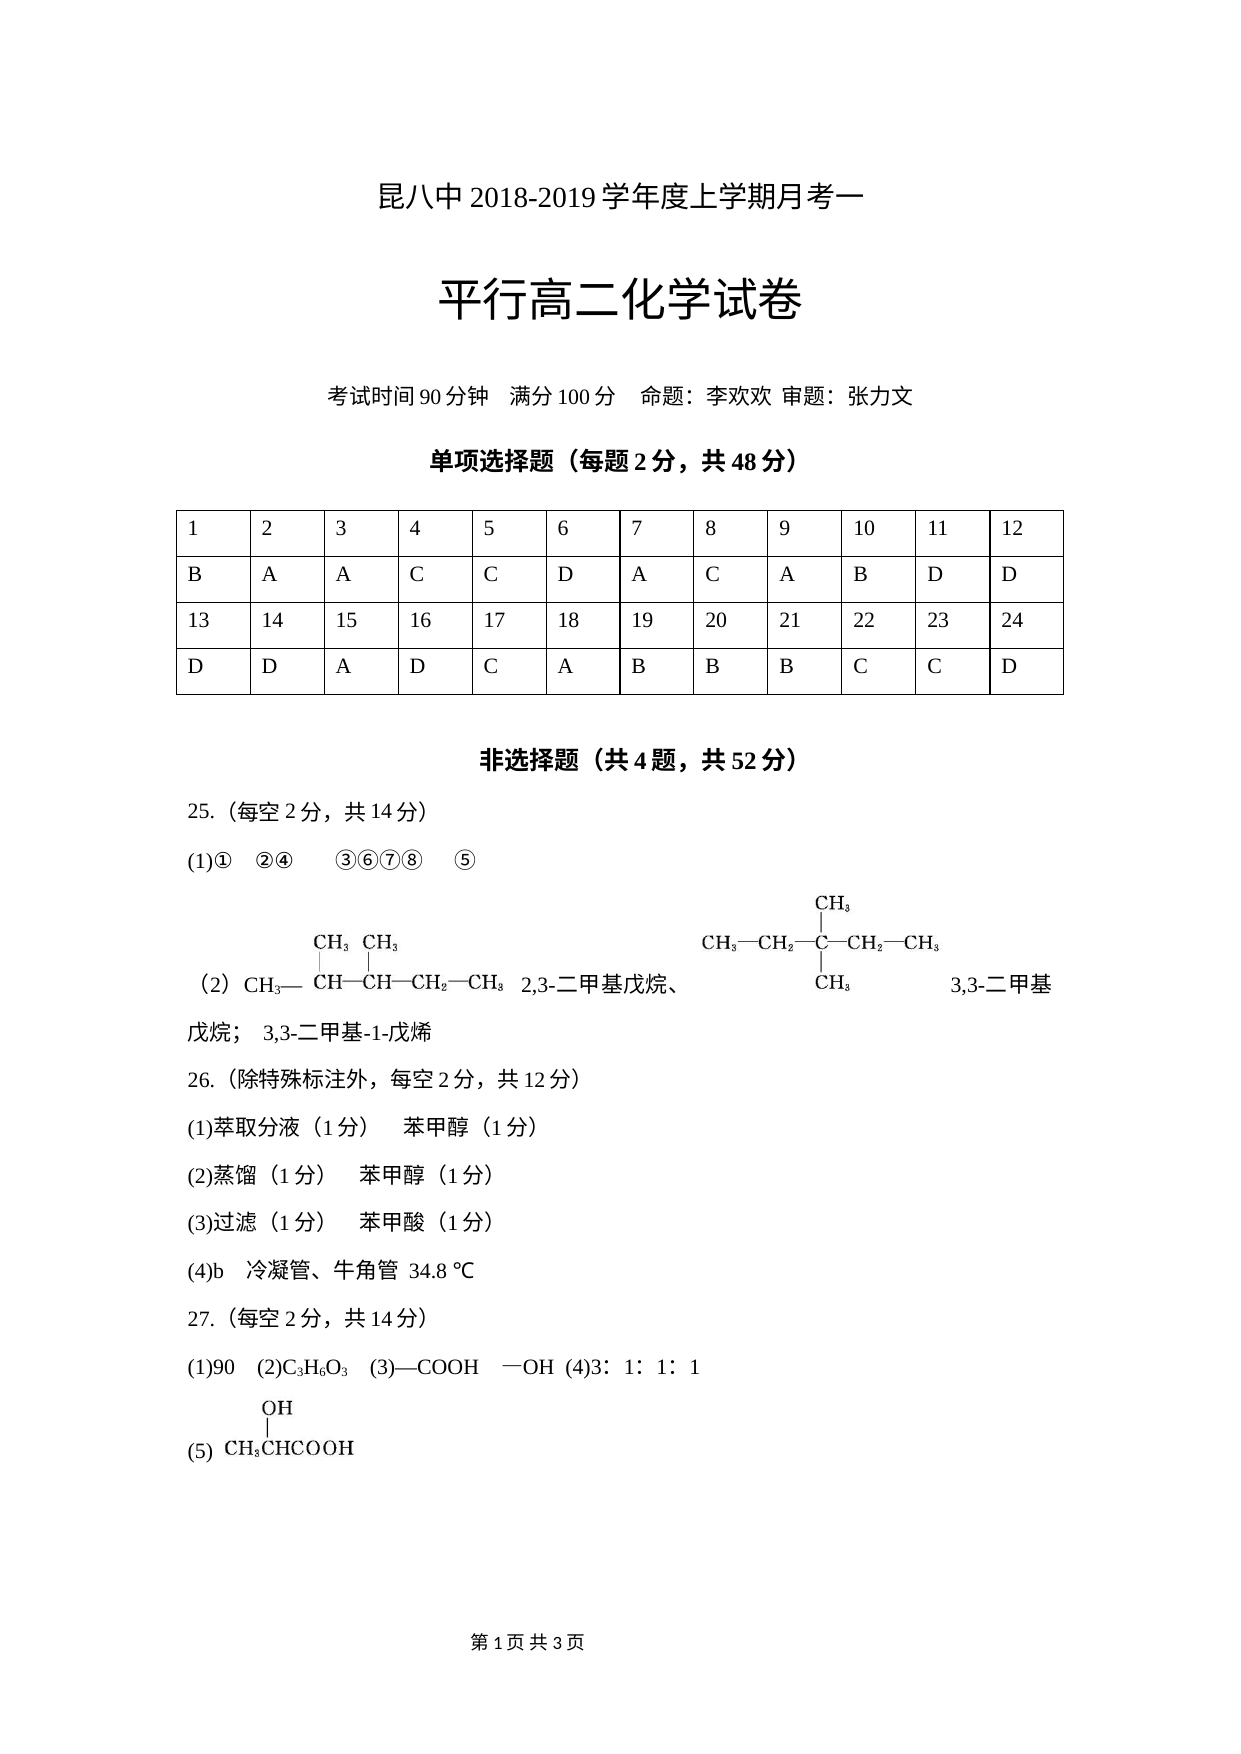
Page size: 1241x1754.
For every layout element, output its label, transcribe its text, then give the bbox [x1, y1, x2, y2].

text (2)蒸馏（1分） 苯甲醇（1分） [187, 1158, 1053, 1189]
table_cell 24 [991, 603, 1063, 648]
table_cell B [842, 557, 915, 602]
table_header 9 [768, 511, 841, 556]
text 单项选择题（每题2分，共48分） [187, 427, 1053, 492]
table_cell 21 [768, 603, 841, 648]
table_header 5 [473, 511, 546, 556]
table_cell B [177, 557, 250, 602]
text 考试时间90分钟 满分100分 命题：李欢欢 审题：张力文 [187, 379, 1053, 411]
table_header 8 [694, 511, 767, 556]
table_cell 17 [473, 603, 546, 648]
picture [302, 930, 515, 993]
table_header 4 [399, 511, 472, 556]
list 27.（每空2分，共14分） [187, 1301, 1053, 1333]
table_cell C [694, 557, 767, 602]
table_cell D [177, 649, 250, 694]
table_cell A [251, 557, 324, 602]
table_cell 18 [547, 603, 619, 648]
table_cell D [547, 557, 619, 602]
text (1)90 (2)C3H6O3 (3)—COOH —OH (4)3：1：1：1 [187, 1349, 1053, 1381]
table_cell 16 [399, 603, 472, 648]
table_cell C [399, 557, 472, 602]
table_header 6 [547, 511, 619, 556]
text (4)b 冷凝管、牛角管 34.8 ℃ [187, 1253, 1053, 1285]
table_cell C [842, 649, 915, 694]
text (5) [187, 1396, 1053, 1463]
text (1)萃取分液（1分） 苯甲醇（1分） [187, 1110, 1053, 1142]
table_cell 20 [694, 603, 767, 648]
list 26.（除特殊标注外，每空2分，共12分） [187, 1062, 1053, 1094]
table_header 2 [251, 511, 324, 556]
table_cell 13 [177, 603, 250, 648]
table_header 11 [916, 511, 989, 556]
text 平行高二化学试卷 [187, 248, 1053, 346]
table_cell D [991, 649, 1063, 694]
text (3)过滤（1分） 苯甲酸（1分） [187, 1205, 1053, 1237]
table_cell B [768, 649, 841, 694]
table_cell B [621, 649, 693, 694]
table_cell D [251, 649, 324, 694]
table_header 7 [621, 511, 693, 556]
table_header 12 [991, 511, 1063, 556]
table_cell 14 [251, 603, 324, 648]
table_cell 19 [621, 603, 693, 648]
table_cell B [694, 649, 767, 694]
table_cell 22 [842, 603, 915, 648]
table_cell A [325, 649, 398, 694]
text 非选择题（共4题，共52分） [187, 741, 1053, 777]
picture [690, 891, 951, 993]
picture [213, 1396, 364, 1459]
table_cell C [473, 649, 546, 694]
table_cell D [399, 649, 472, 694]
table_cell 23 [916, 603, 989, 648]
table_cell A [621, 557, 693, 602]
table_header 10 [842, 511, 915, 556]
text 25.（每空2分，共14分） [187, 795, 1053, 827]
table_cell A [325, 557, 398, 602]
table_cell 15 [325, 603, 398, 648]
table_cell D [916, 557, 989, 602]
table_cell A [768, 557, 841, 602]
table_cell C [916, 649, 989, 694]
table_cell A [547, 649, 619, 694]
text 昆八中2018-2019学年度上学期月考一 [187, 162, 1053, 227]
table_header 3 [325, 511, 398, 556]
table_header 1 [177, 511, 250, 556]
text (1)① ②④ ③⑥⑦⑧ ⑤ [187, 843, 1053, 876]
table_cell D [991, 557, 1063, 602]
table_cell C [473, 557, 546, 602]
